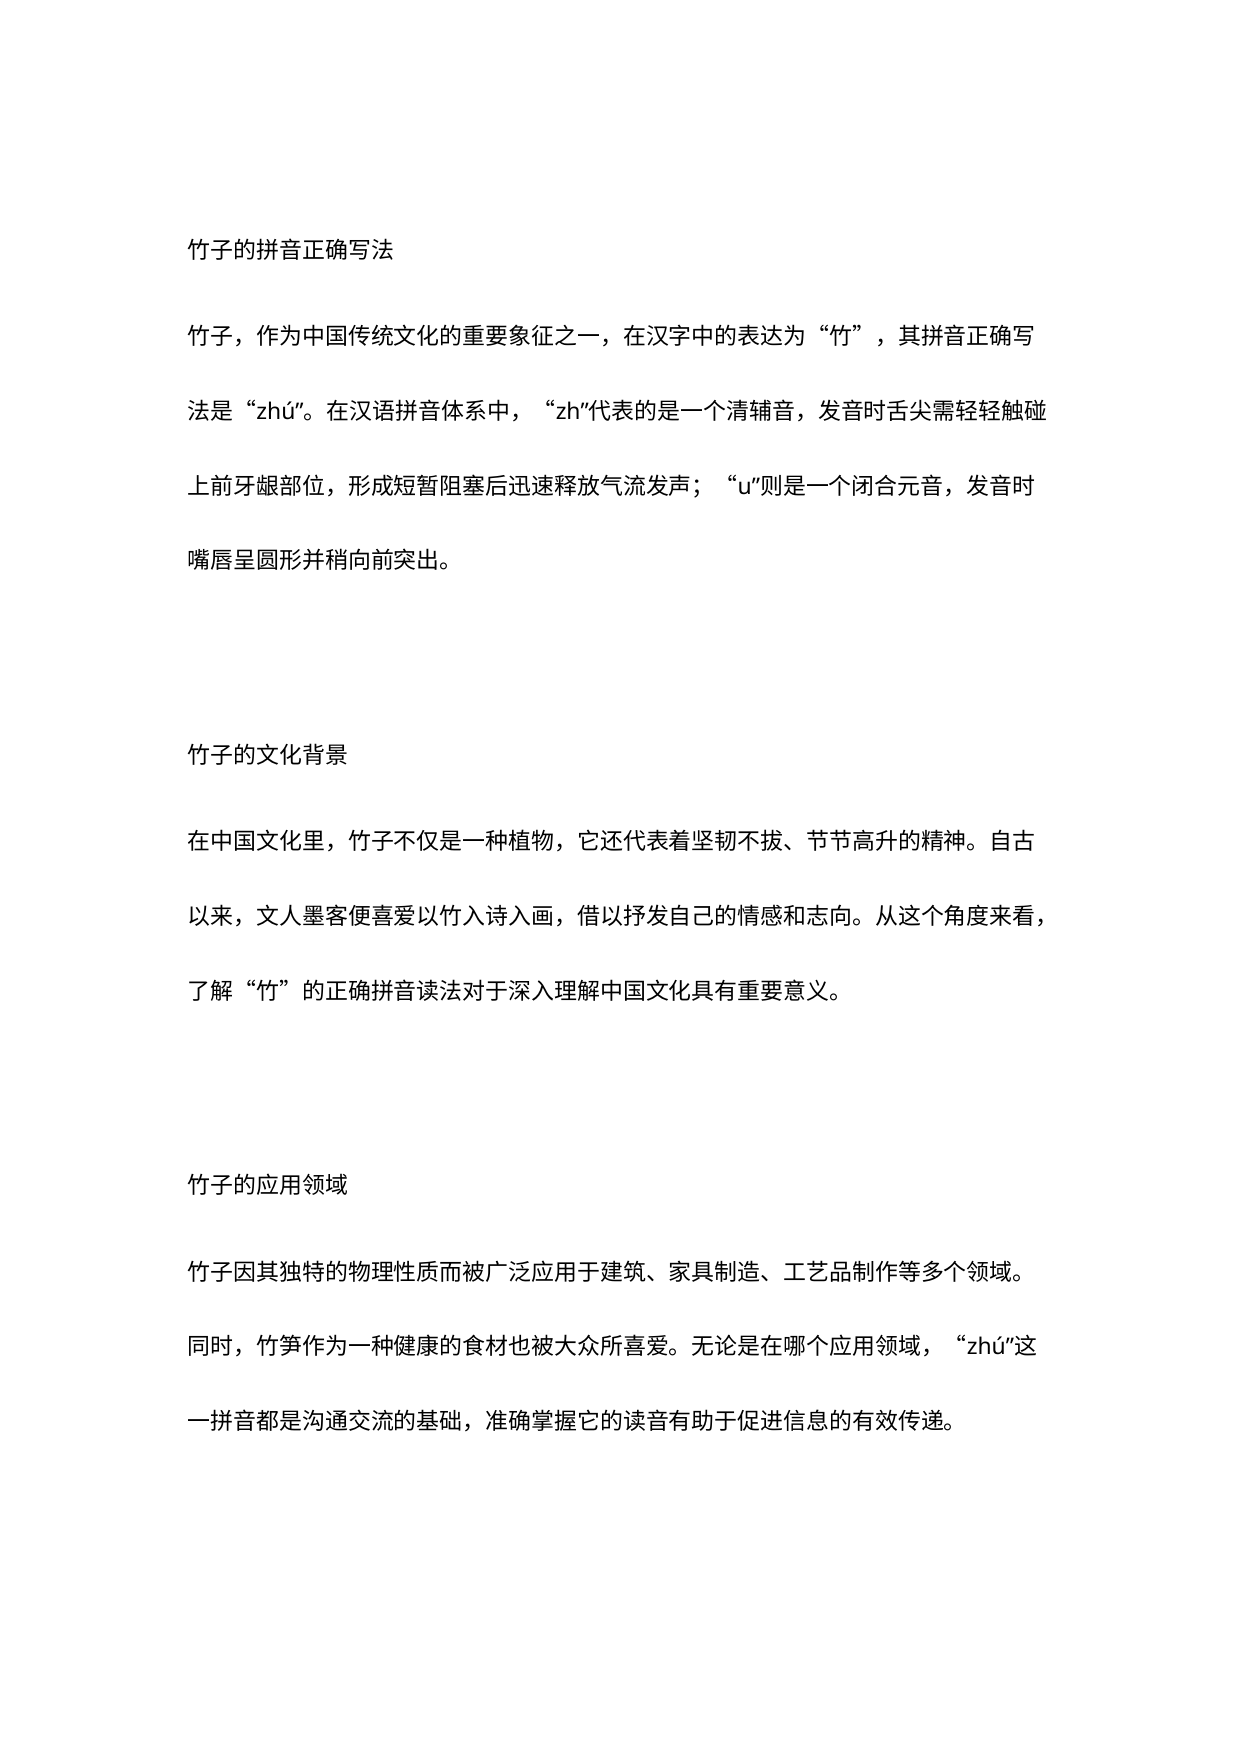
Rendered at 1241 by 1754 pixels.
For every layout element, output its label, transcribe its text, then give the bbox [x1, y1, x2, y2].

text 竹子的文化背景 [187, 721, 1053, 786]
text 竹子，作为中国传统文化的重要象征之一，在汉字中的表达为“竹”，其拼音正确写法是“zhú”。在汉语拼音体系中，“zh”代表的是一个清辅音，发音时舌尖需轻轻触碰上前牙龈部位，形成短暂阻塞后迅速释放气流发声；“u”则是一个闭合元音，发音时嘴唇呈圆形并稍向前突出。 [187, 302, 1053, 591]
text 竹子因其独特的物理性质而被广泛应用于建筑、家具制造、工艺品制作等多个领域。同时，竹笋作为一种健康的食材也被大众所喜爱。无论是在哪个应用领域，“zhú”这一拼音都是沟通交流的基础，准确掌握它的读音有助于促进信息的有效传递。 [187, 1237, 1053, 1452]
text 竹子的拼音正确写法 [187, 216, 1053, 281]
text 竹子的应用领域 [187, 1151, 1053, 1216]
text 在中国文化里，竹子不仅是一种植物，它还代表着坚韧不拔、节节高升的精神。自古以来，文人墨客便喜爱以竹入诗入画，借以抒发自己的情感和志向。从这个角度来看，了解“竹”的正确拼音读法对于深入理解中国文化具有重要意义。 [187, 807, 1053, 1022]
